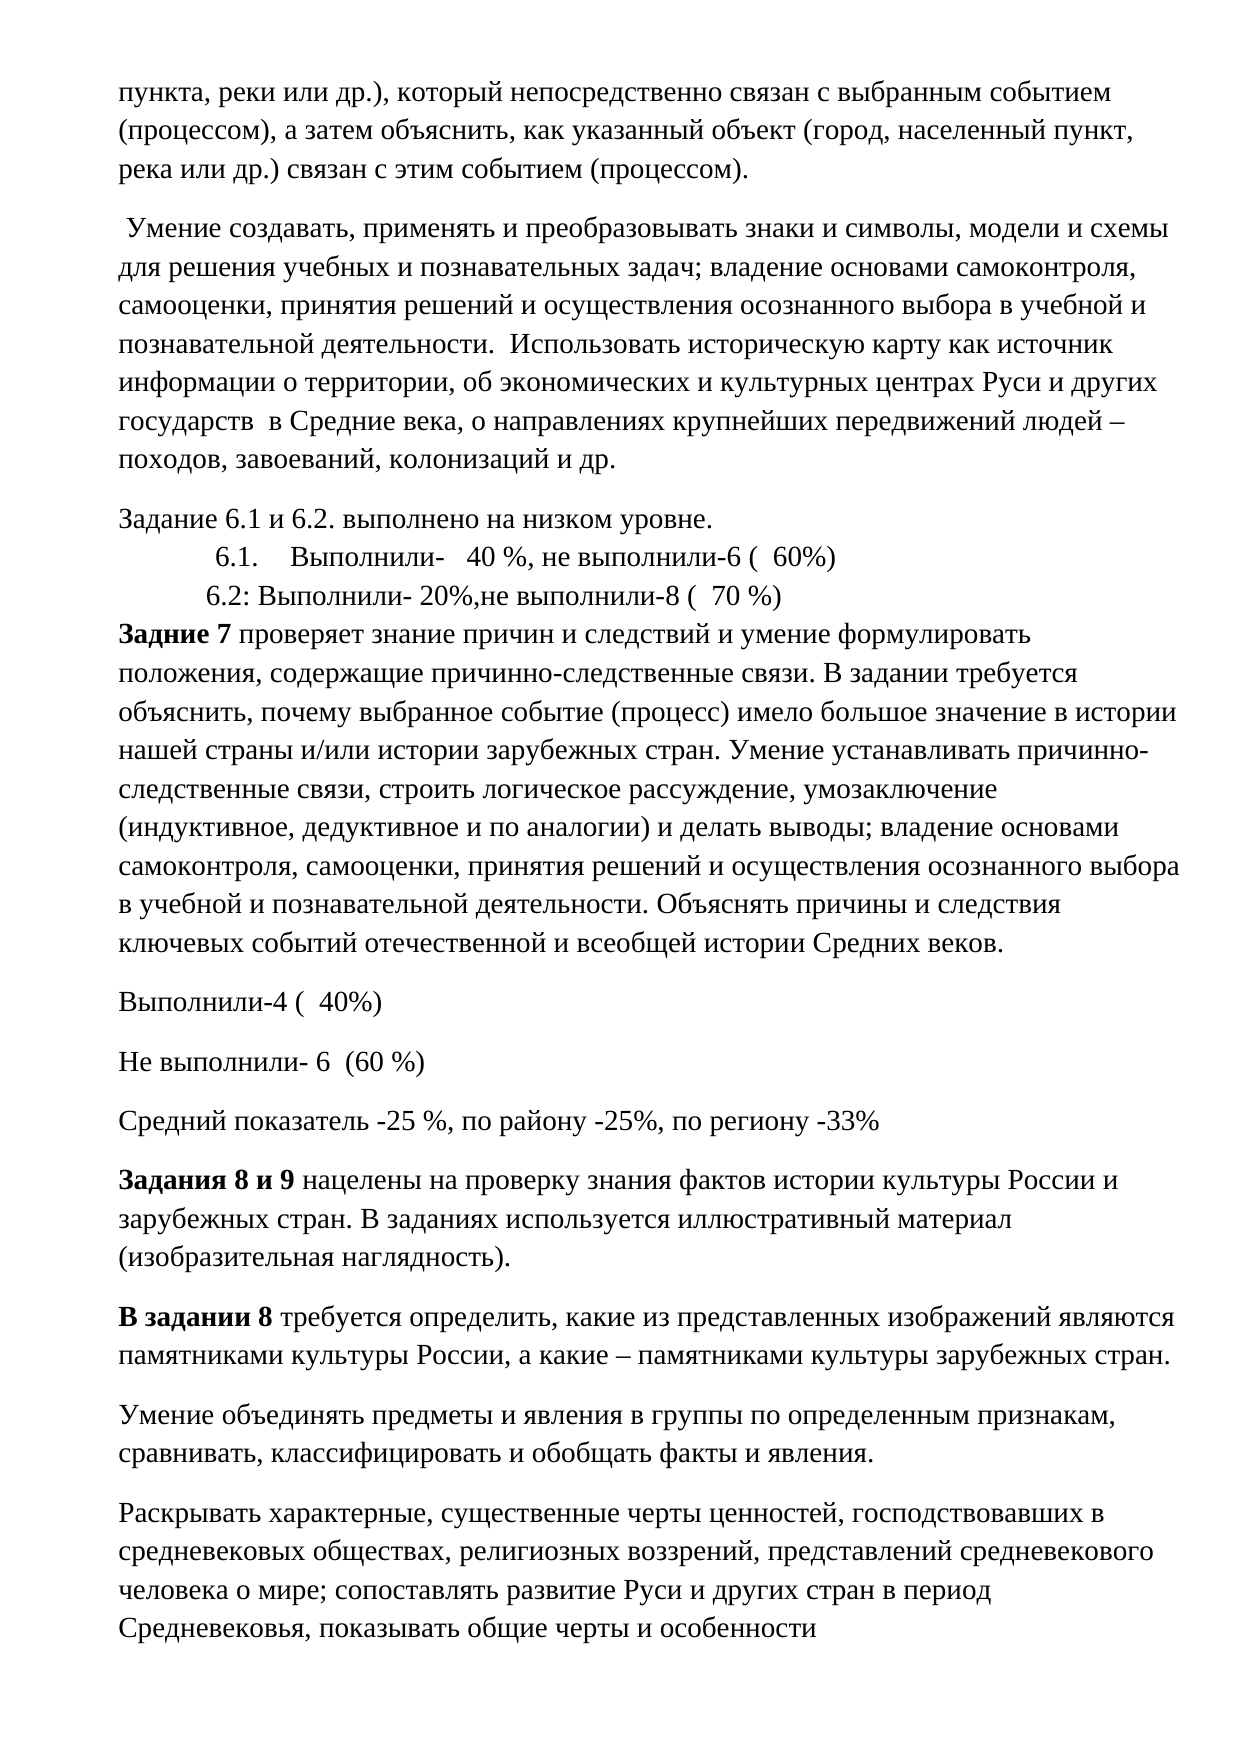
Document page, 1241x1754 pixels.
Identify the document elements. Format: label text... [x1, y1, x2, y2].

text Задания 8 и 9 нацелены на проверку знания фактов истории культуры России и зарубежных стран. В заданиях используется иллюстративный материал (изобразительная наглядность). [118, 1162, 1181, 1273]
text Выполнили-4 ( 40%) [118, 984, 1181, 1018]
text Задние 7 проверяет знание причин и следствий и умение формулировать положения, содержащие причинно-следственные связи. В задании требуется объяснить, почему выбранное событие (процесс) имело большое значение в истории нашей страны и/или истории зарубежных стран. Умение устанавливать причинно-следственные связи, строить логическое рассуждение, умозаключение (индуктивное, дедуктивное и по аналогии) и делать выводы; владение основами самоконтроля, самооценки, принятия решений и осуществления осознанного выбора в учебной и познавательной деятельности. Объяснять причины и следствия ключевых событий отечественной и всеобщей истории Средних веков. [118, 617, 1181, 958]
list Выполнили- 40 %, не выполнили-6 ( 60%) [215, 539, 1181, 573]
text Задание 6.1 и 6.2. выполнено на низком уровне. [118, 501, 1181, 534]
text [118, 74, 1181, 184]
text Умение объединять предметы и явления в группы по определенным признакам, сравнивать, классифицировать и обобщать факты и явления. [118, 1397, 1181, 1469]
text В задании 8 требуется определить, какие из представленных изображений являются памятниками культуры России, а какие – памятниками культуры зарубежных стран. [118, 1299, 1181, 1371]
text Средний показатель -25 %, по району -25%, по региону -33% [118, 1103, 1181, 1137]
text 6.2: Выполнили- 20%,не выполнили-8 ( 70 %) [118, 578, 1181, 612]
text Умение создавать, применять и преобразовывать знаки и символы, модели и схемы для решения учебных и познавательных задач; владение основами самоконтроля, самооценки, принятия решений и осуществления осознанного выбора в учебной и познавательной деятельности. Использовать историческую карту как источник информации о территории, об экономических и культурных центрах Руси и других государств в Средние века, о направлениях крупнейших передвижений людей – походов, завоеваний, колонизаций и др. [118, 210, 1181, 475]
text Раскрывать характерные, существенные черты ценностей, господствовавших в средневековых обществах, религиозных воззрений, представлений средневекового человека о мире; сопоставлять развитие Руси и других стран в период Средневековья, показывать общие черты и особенности [118, 1495, 1181, 1644]
text Не выполнили- 6 (60 %) [118, 1044, 1181, 1077]
